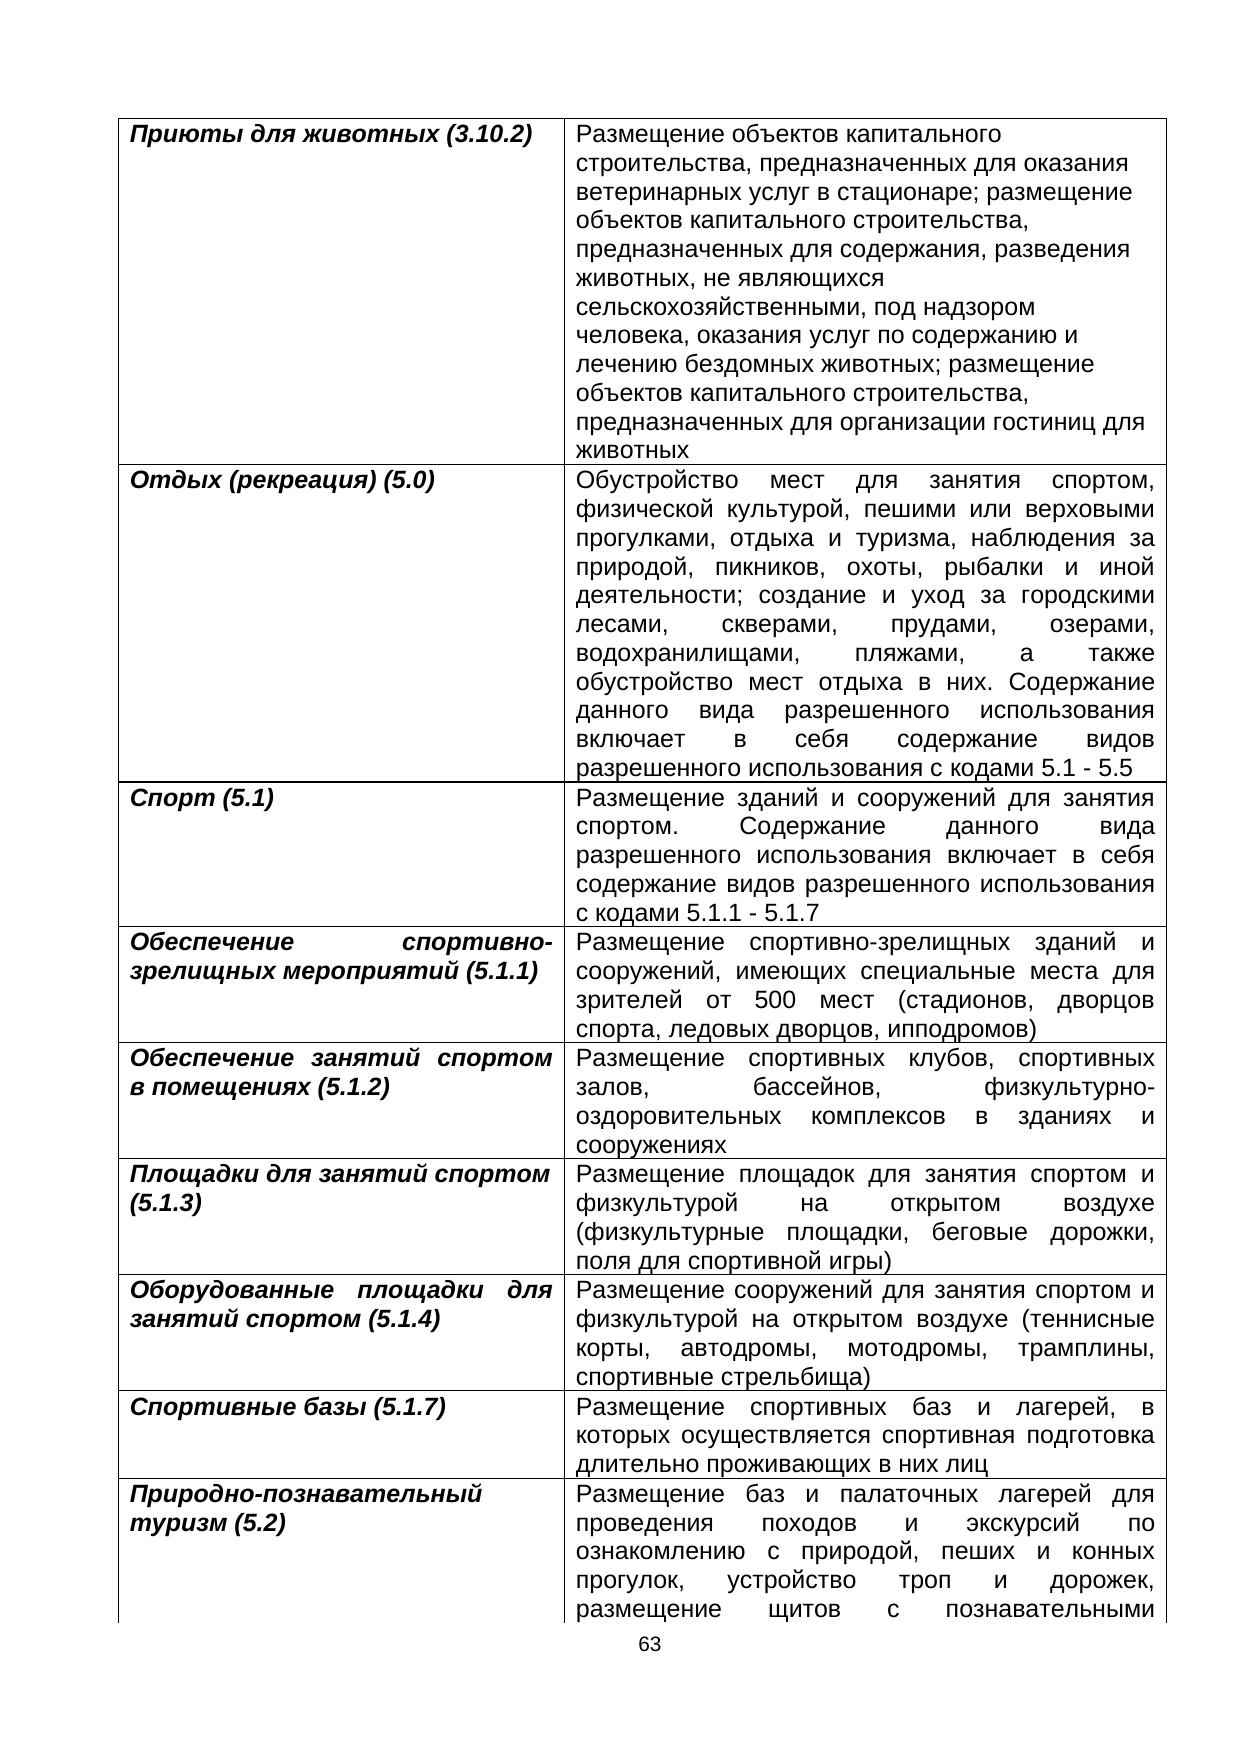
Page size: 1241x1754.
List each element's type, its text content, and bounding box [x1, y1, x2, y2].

table_cell Размещение спортивно-зрелищных зданий и сооружений, имеющих специальные места для зрителей от 500 мест (стадионов, дворцов спорта, ледовых дворцов, ипподромов) [565, 927, 1166, 1042]
table_cell Размещение спортивных баз и лагерей, в которых осуществляется спортивная подготовка длительно проживающих в них лиц [565, 1391, 1166, 1478]
table_cell Спорт (5.1) [119, 783, 564, 926]
table_cell Обеспечение спортивно-зрелищных мероприятий (5.1.1) [119, 927, 564, 1042]
table_cell Спортивные базы (5.1.7) [119, 1391, 564, 1478]
table_cell Оборудованные площадки для занятий спортом (5.1.4) [119, 1275, 564, 1390]
table_cell Размещение сооружений для занятия спортом и физкультурой на открытом воздухе (теннисные корты, автодромы, мотодромы, трамплины, спортивные стрельбища) [565, 1275, 1166, 1390]
table_cell Обустройство мест для занятия спортом, физической культурой, пешими или верховыми прогулками, отдыха и туризма, наблюдения за природой, пикников, охоты, рыбалки и иной деятельности; создание и уход за городскими лесами, скверами, прудами, озерами, водохранилищами, пляжами, а также обустройство мест отдыха в них. Содержание данного вида разрешенного использования включает в себя содержание видов разрешенного использования с кодами 5.1 - 5.5 [565, 465, 1166, 781]
table_cell Площадки для занятий спортом (5.1.3) [119, 1159, 564, 1274]
table_cell Размещение спортивных клубов, спортивных залов, бассейнов, физкультурно-оздоровительных комплексов в зданиях и сооружениях [565, 1043, 1166, 1158]
table_cell Размещение площадок для занятия спортом и физкультурой на открытом воздухе (физкультурные площадки, беговые дорожки, поля для спортивной игры) [565, 1159, 1166, 1274]
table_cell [565, 1479, 1166, 1622]
table_cell Отдых (рекреация) (5.0) [119, 465, 564, 781]
table_cell Размещение зданий и сооружений для занятия спортом. Содержание данного вида разрешенного использования включает в себя содержание видов разрешенного использования с кодами 5.1.1 - 5.1.7 [565, 783, 1166, 926]
table_cell Размещение объектов капитального строительства, предназначенных для оказания ветеринарных услуг в стационаре; размещение объектов капитального строительства, предназначенных для содержания, разведения животных, не являющихся сельскохозяйственными, под надзором человека, оказания услуг по содержанию и лечению бездомных животных; размещение объектов капитального строительства, предназначенных для организации гостиниц для животных [565, 119, 1166, 464]
table_cell Приюты для животных (3.10.2) [119, 119, 564, 464]
table_cell Обеспечение занятий спортом в помещениях (5.1.2) [119, 1043, 564, 1158]
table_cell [119, 1479, 564, 1622]
